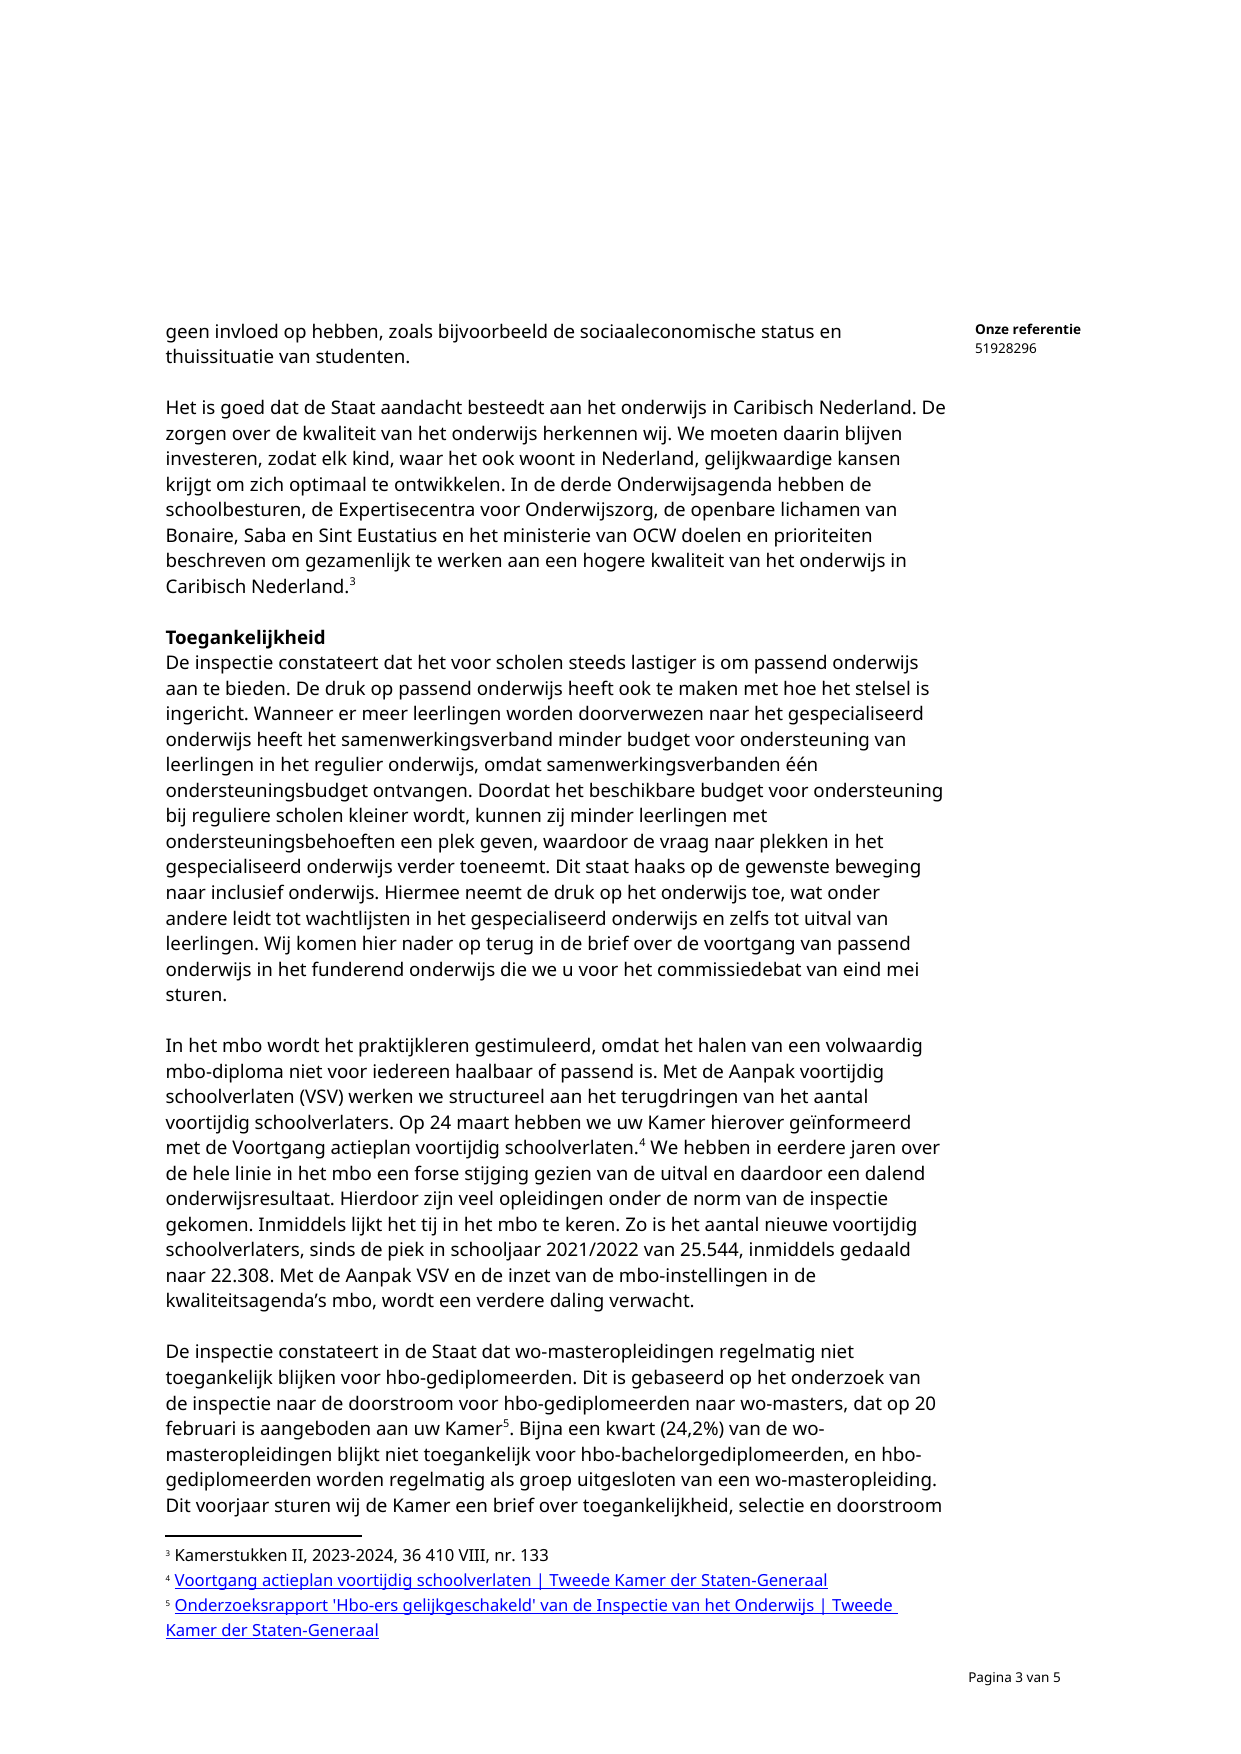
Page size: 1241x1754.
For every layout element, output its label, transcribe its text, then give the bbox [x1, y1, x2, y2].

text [165, 1339, 947, 1517]
text Het is goed dat de Staat aandacht besteedt aan het onderwijs in Caribisch Nederland. De zorgen over de kwaliteit van het onderwijs herkennen wij. We moeten daarin blijven investeren, zodat elk kind, waar het ook woont in Nederland, gelijkwaardige kansen krijgt om zich optimaal te ontwikkelen. In de derde Onderwijsagenda hebben de schoolbesturen, de Expertisecentra voor Onderwijszorg, de openbare lichamen van Bonaire, Saba en Sint Eustatius en het ministerie van OCW doelen en prioriteiten beschreven om gezamenlijk te werken aan een hogere kwaliteit van het onderwijs in Caribisch Nederland. [165, 394, 947, 599]
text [165, 318, 947, 369]
text Toegankelijkheid [165, 624, 947, 650]
text In het mbo wordt het praktijkleren gestimuleerd, omdat het halen van een volwaardig mbo-diploma niet voor iedereen haalbaar of passend is. Met de Aanpak voortijdig schoolverlaten (VSV) werken we structureel aan het terugdringen van het aantal voortijdig schoolverlaters. Op 24 maart hebben we uw Kamer hierover geïnformeerd met de Voortgang actieplan voortijdig schoolverlaten. We hebben in eerdere jaren over de hele linie in het mbo een forse stijging gezien van de uitval en daardoor een dalend onderwijsresultaat. Hierdoor zijn veel opleidingen onder de norm van de inspectie gekomen. Inmiddels lijkt het tij in het mbo te keren. Zo is het aantal nieuwe voortijdig schoolverlaters, sinds de piek in schooljaar 2021/2022 van 25.544, inmiddels gedaald naar 22.308. Met de Aanpak VSV en de inzet van de mbo-instellingen in de kwaliteitsagenda’s mbo, wordt een verdere daling verwacht. [165, 1032, 947, 1313]
text De inspectie constateert dat het voor scholen steeds lastiger is om passend onderwijs aan te bieden. De druk op passend onderwijs heeft ook te maken met hoe het stelsel is ingericht. Wanneer er meer leerlingen worden doorverwezen naar het gespecialiseerd onderwijs heeft het samenwerkingsverband minder budget voor ondersteuning van leerlingen in het regulier onderwijs, omdat samenwerkingsverbanden één ondersteuningsbudget ontvangen. Doordat het beschikbare budget voor ondersteuning bij reguliere scholen kleiner wordt, kunnen zij minder leerlingen met ondersteuningsbehoeften een plek geven, waardoor de vraag naar plekken in het gespecialiseerd onderwijs verder toeneemt. Dit staat haaks op de gewenste beweging naar inclusief onderwijs. Hiermee neemt de druk op het onderwijs toe, wat onder andere leidt tot wachtlijsten in het gespecialiseerd onderwijs en zelfs tot uitval van leerlingen. Wij komen hier nader op terug in de brief over de voortgang van passend onderwijs in het funderend onderwijs die we u voor het commissiedebat van eind mei sturen. [165, 650, 947, 1007]
